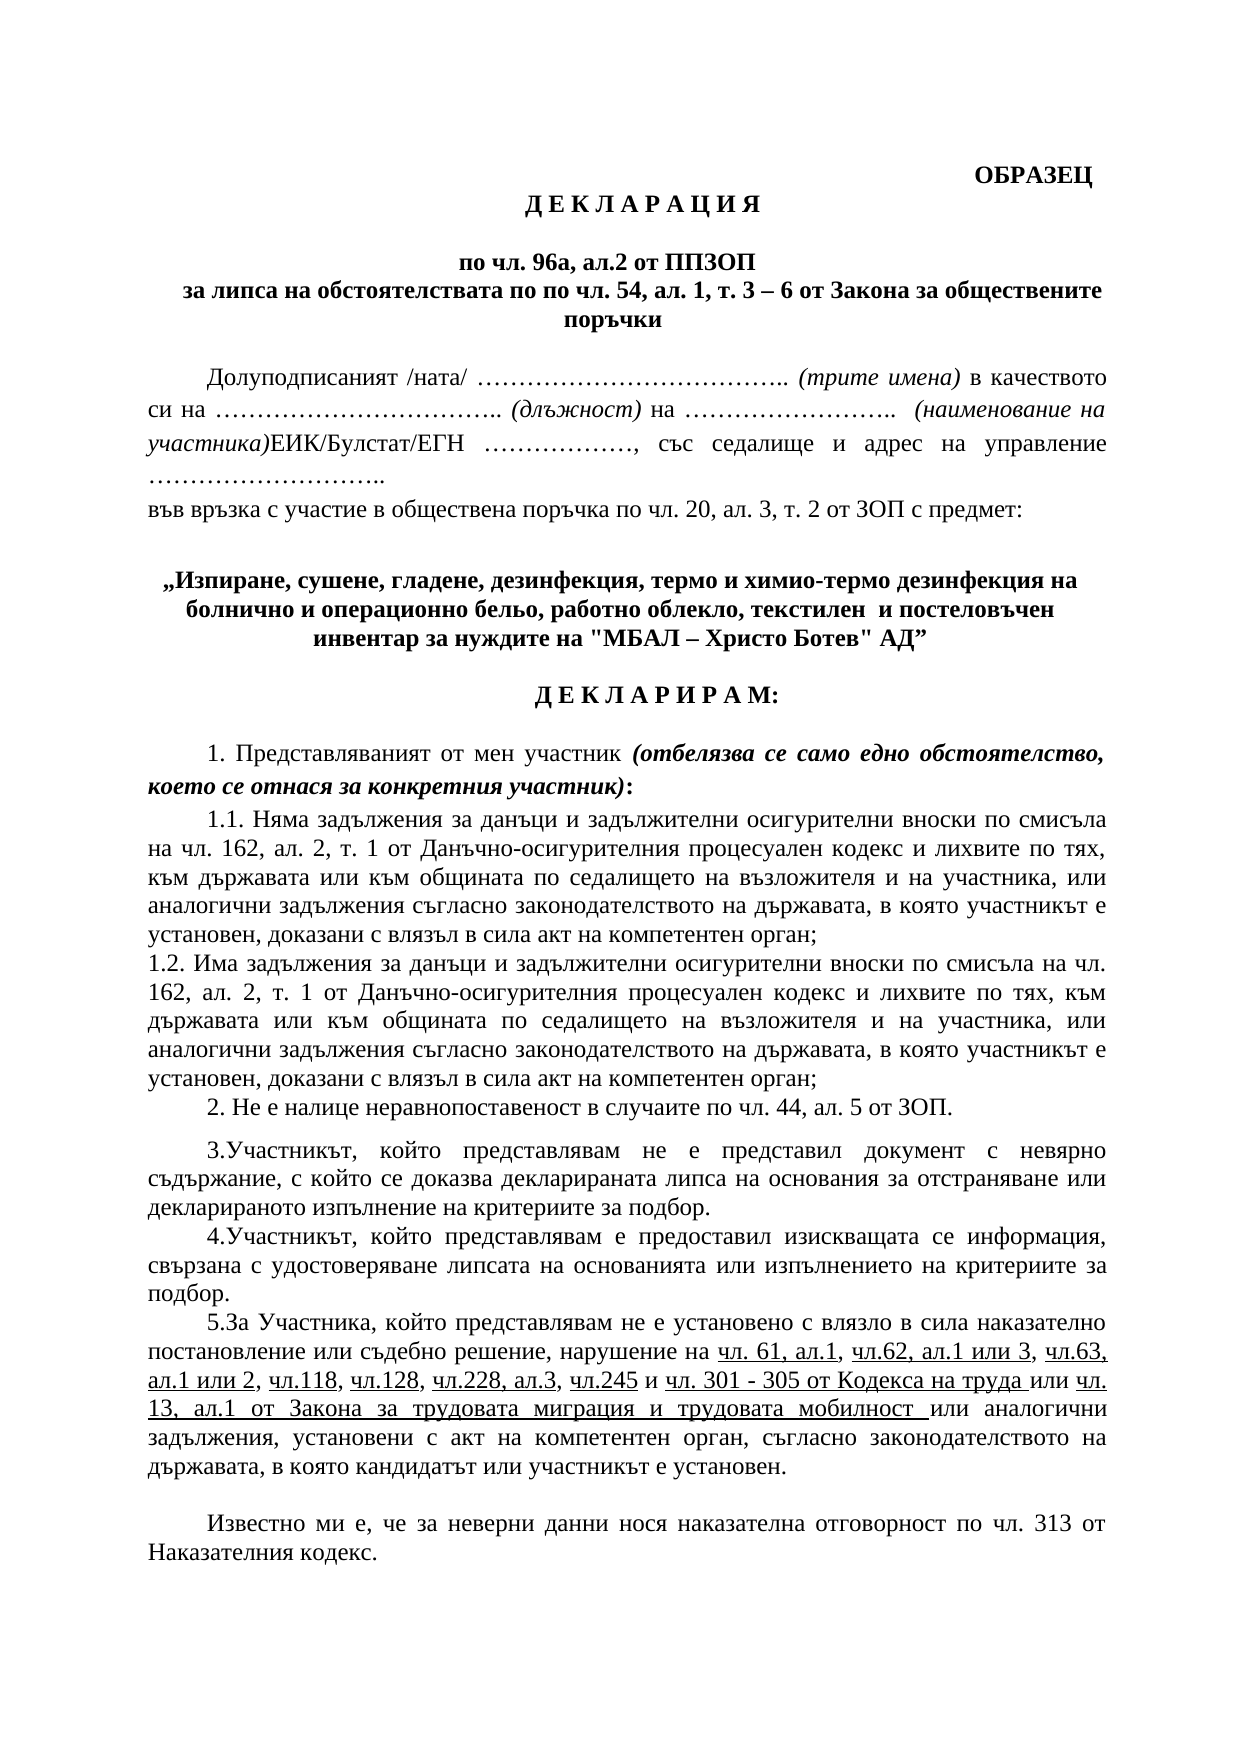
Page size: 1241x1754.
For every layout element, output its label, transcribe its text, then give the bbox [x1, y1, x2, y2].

text Д Е К Л А Р А Ц И Я [88, 189, 1137, 218]
text 2. Не е налице неравнопоставеност в случаите по чл. 44, ал. 5 от ЗОП. [148, 1092, 1107, 1120]
text 1.1. Няма задължения за данъци и задължителни осигурителни вноски по смисъла на чл. 162, ал. 2, т. 1 от Данъчно-осигурителния процесуален кодекс и лихвите по тях, към държавата или към общината по седалището на възложителя и на участника, или аналогични задължения съгласно законодателството на държавата, в която участникът е установен, доказани с влязъл в сила акт на компетентен орган; [148, 804, 1107, 948]
text 1.2. Има задължения за данъци и задължителни осигурителни вноски по смисъла на чл. 162, ал. 2, т. 1 от Данъчно-осигурителния процесуален кодекс и лихвите по тях, към държавата или към общината по седалището на възложителя и на участника, или аналогични задължения съгласно законодателството на държавата, в която участникът е установен, доказани с влязъл в сила акт на компетентен орган; [148, 948, 1107, 1092]
text във връзка с участие в обществена поръчка по чл. 20, ал. 3, т. 2 от ЗОП с предмет: [103, 494, 1122, 522]
text Долуподписаният /ната/ ……………………………….. (трите имена) в качеството си на …………………………….. (длъжност) на …………………….. (наименование на участника)ЕИК/Булстат/ЕГН ………………, със седалище и адрес на управление ……………………….. [148, 362, 1107, 489]
text Известно ми е, че за неверни данни нося наказателна отговорност по чл. 313 от Наказателния кодекс. [148, 1508, 1107, 1566]
text по чл. 96а, ал.2 от ППЗОП [148, 247, 1067, 275]
text 5.За Участника, който представлявам не е установено с влязло в сила наказателно постановление или съдебно решение, нарушение на чл. 61, ал.1, чл.62, ал.1 или 3, чл.63, ал.1 или 2, чл.118, чл.128, чл.228, ал.3, чл.245 и чл. 301 - 305 от Кодекса на труда или чл. 13, ал.1 от Закона за трудовата миграция и трудовата мобилност или аналогични задължения, установени с акт на компетентен орган, съгласно законодателството на държавата, в която кандидатът или участникът е установен. [148, 1307, 1107, 1480]
text 3.Участникът, който представлявам не е представил документ с невярно съдържание, с който се доказва декларираната липса на основания за отстраняване или декларираното изпълнение на критериите за подбор. [148, 1135, 1107, 1221]
text „Изпиране, сушене, гладене, дезинфекция, термо и химио-термо дезинфекция на болнично и операционно бельо, работно облекло, текстилен и постеловъчен инвентар за нуждите на "МБАЛ – Христо Ботев" АД” [148, 566, 1093, 652]
text 4.Участникът, който представлявам е предоставил изискващата се информация, свързана с удостоверяване липсата на основанията или изпълнението на критериите за подбор. [148, 1221, 1107, 1307]
text 1. Представляваният от мен участник (отбелязва се само едно обстоятелство, което се отнася за конкретния участник): [148, 738, 1107, 800]
text Д Е К Л А Р И Р А М: [148, 681, 1107, 709]
text за липса на обстоятелствата по по чл. 54, ал. 1, т. 3 – 6 от Закона за обществените поръчки [88, 275, 1137, 333]
list ОБРАЗЕЦ [654, 160, 1093, 189]
